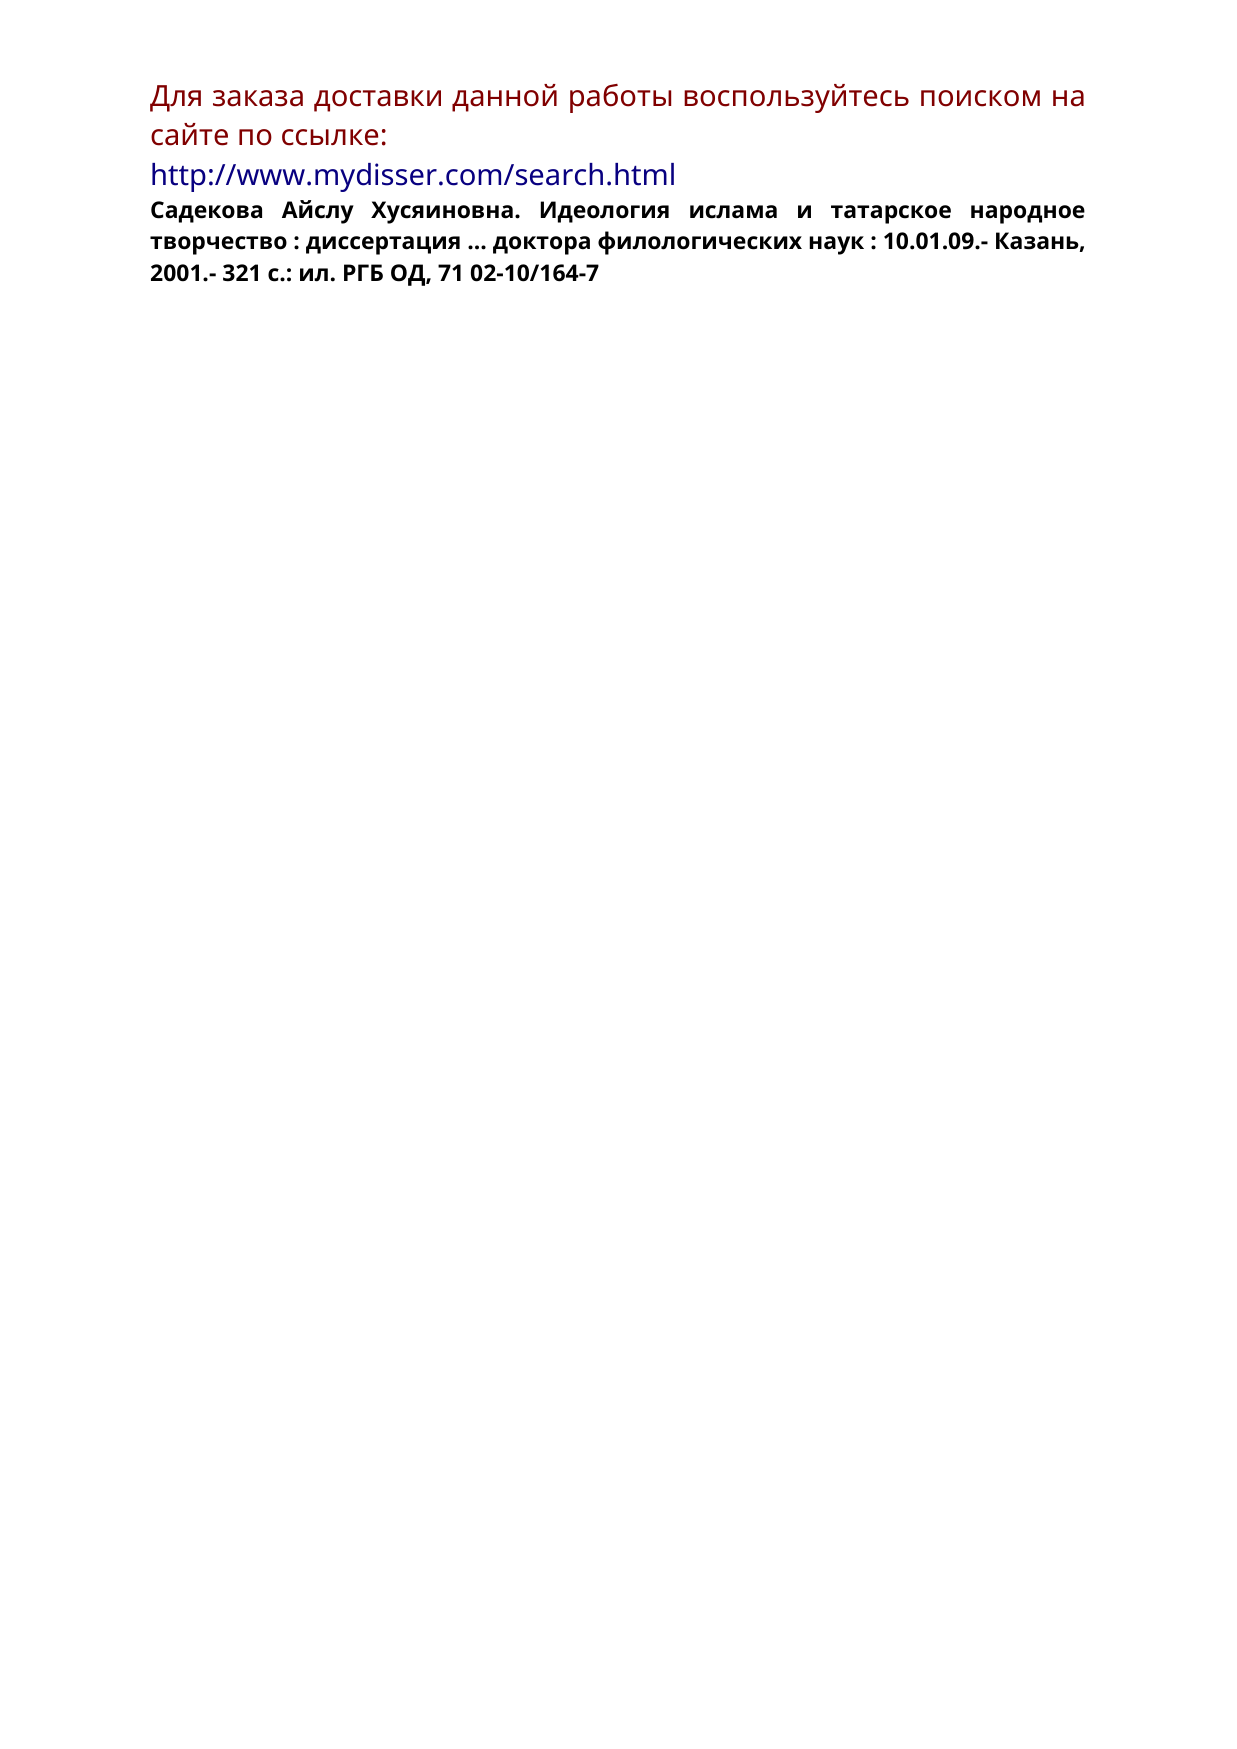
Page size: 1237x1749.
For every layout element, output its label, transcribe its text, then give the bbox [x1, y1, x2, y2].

text Садекова Айслу Хусяиновна. Идеология ислама и татарское народное творчество : диссертация ... доктора филологических наук : 10.01.09.- Казань, 2001.- 321 с.: ил. РГБ ОД, 71 02-10/164-7 [150, 194, 1086, 288]
